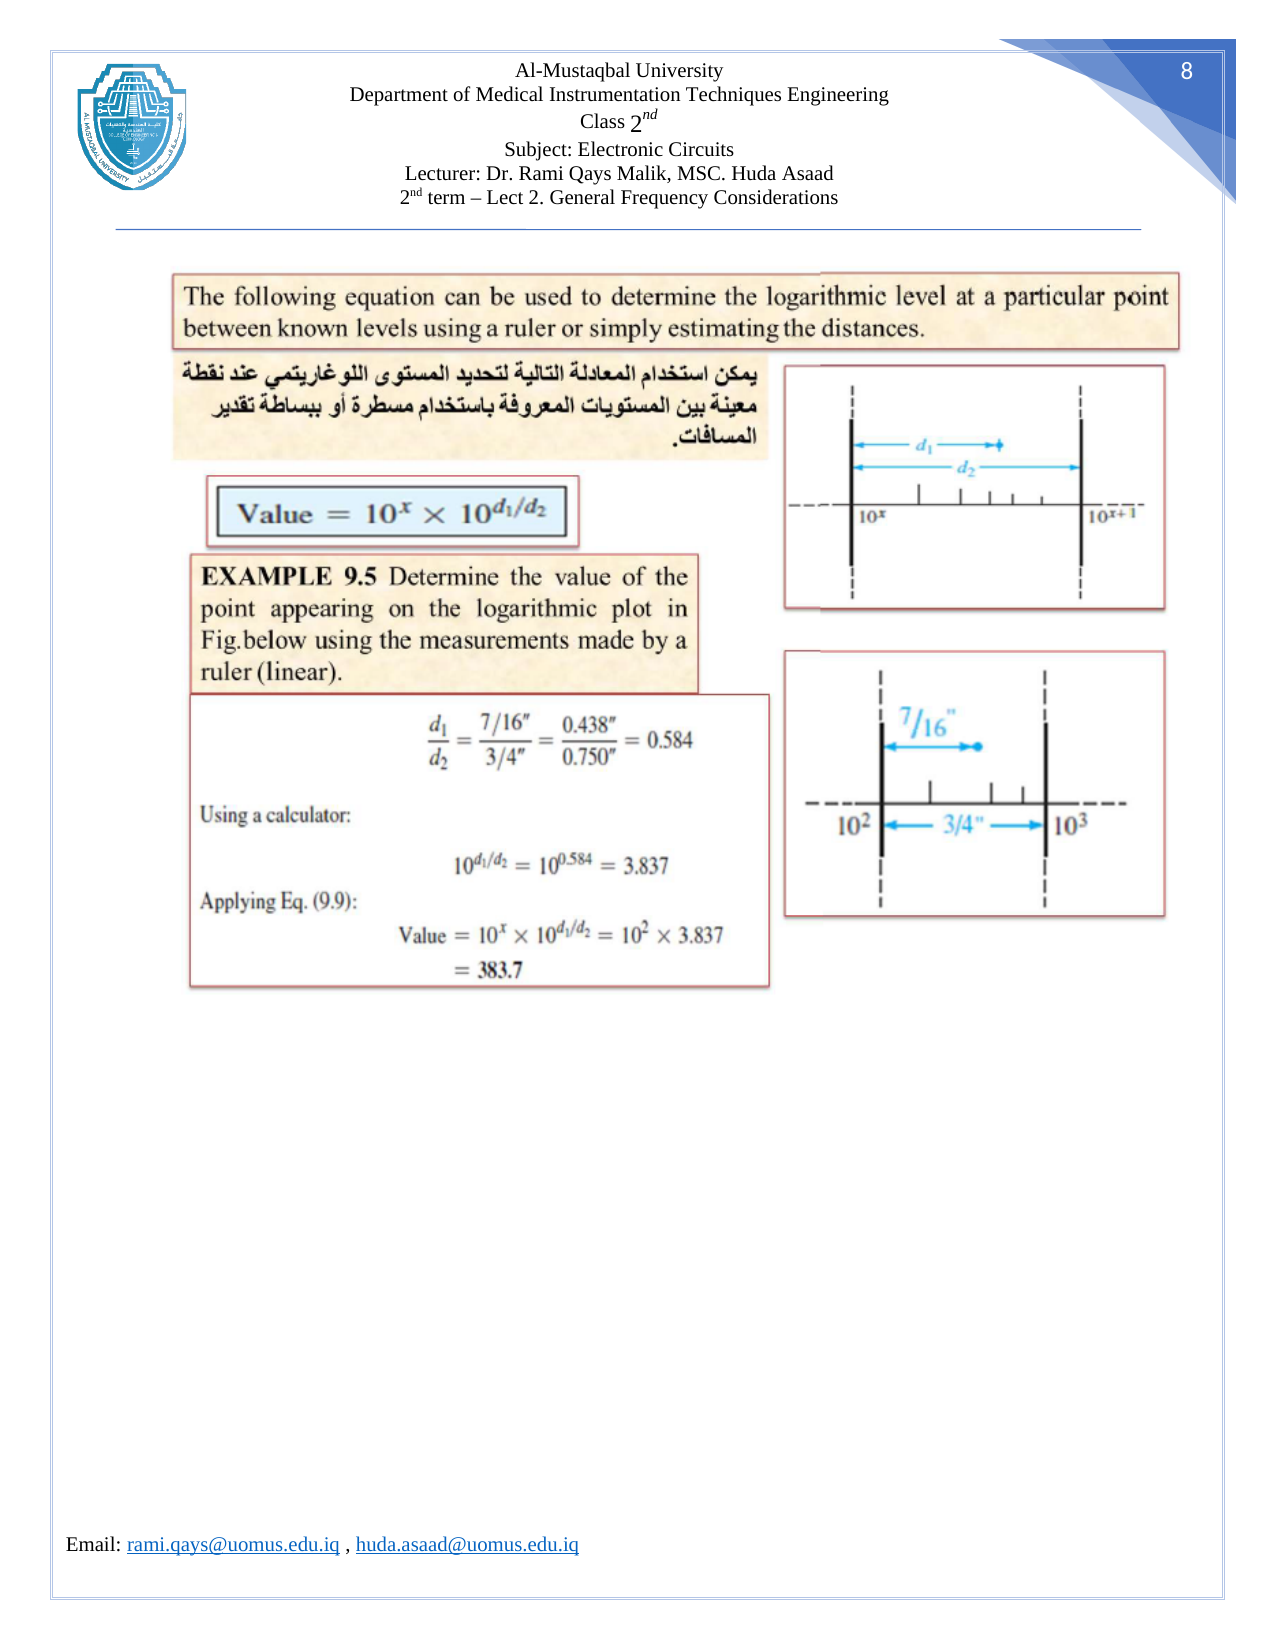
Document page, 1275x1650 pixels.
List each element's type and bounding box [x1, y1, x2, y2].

picture [997, 51, 1224, 205]
picture [76, 63, 186, 189]
picture [997, 53, 1222, 205]
picture [150, 254, 1192, 996]
picture [997, 39, 1236, 205]
